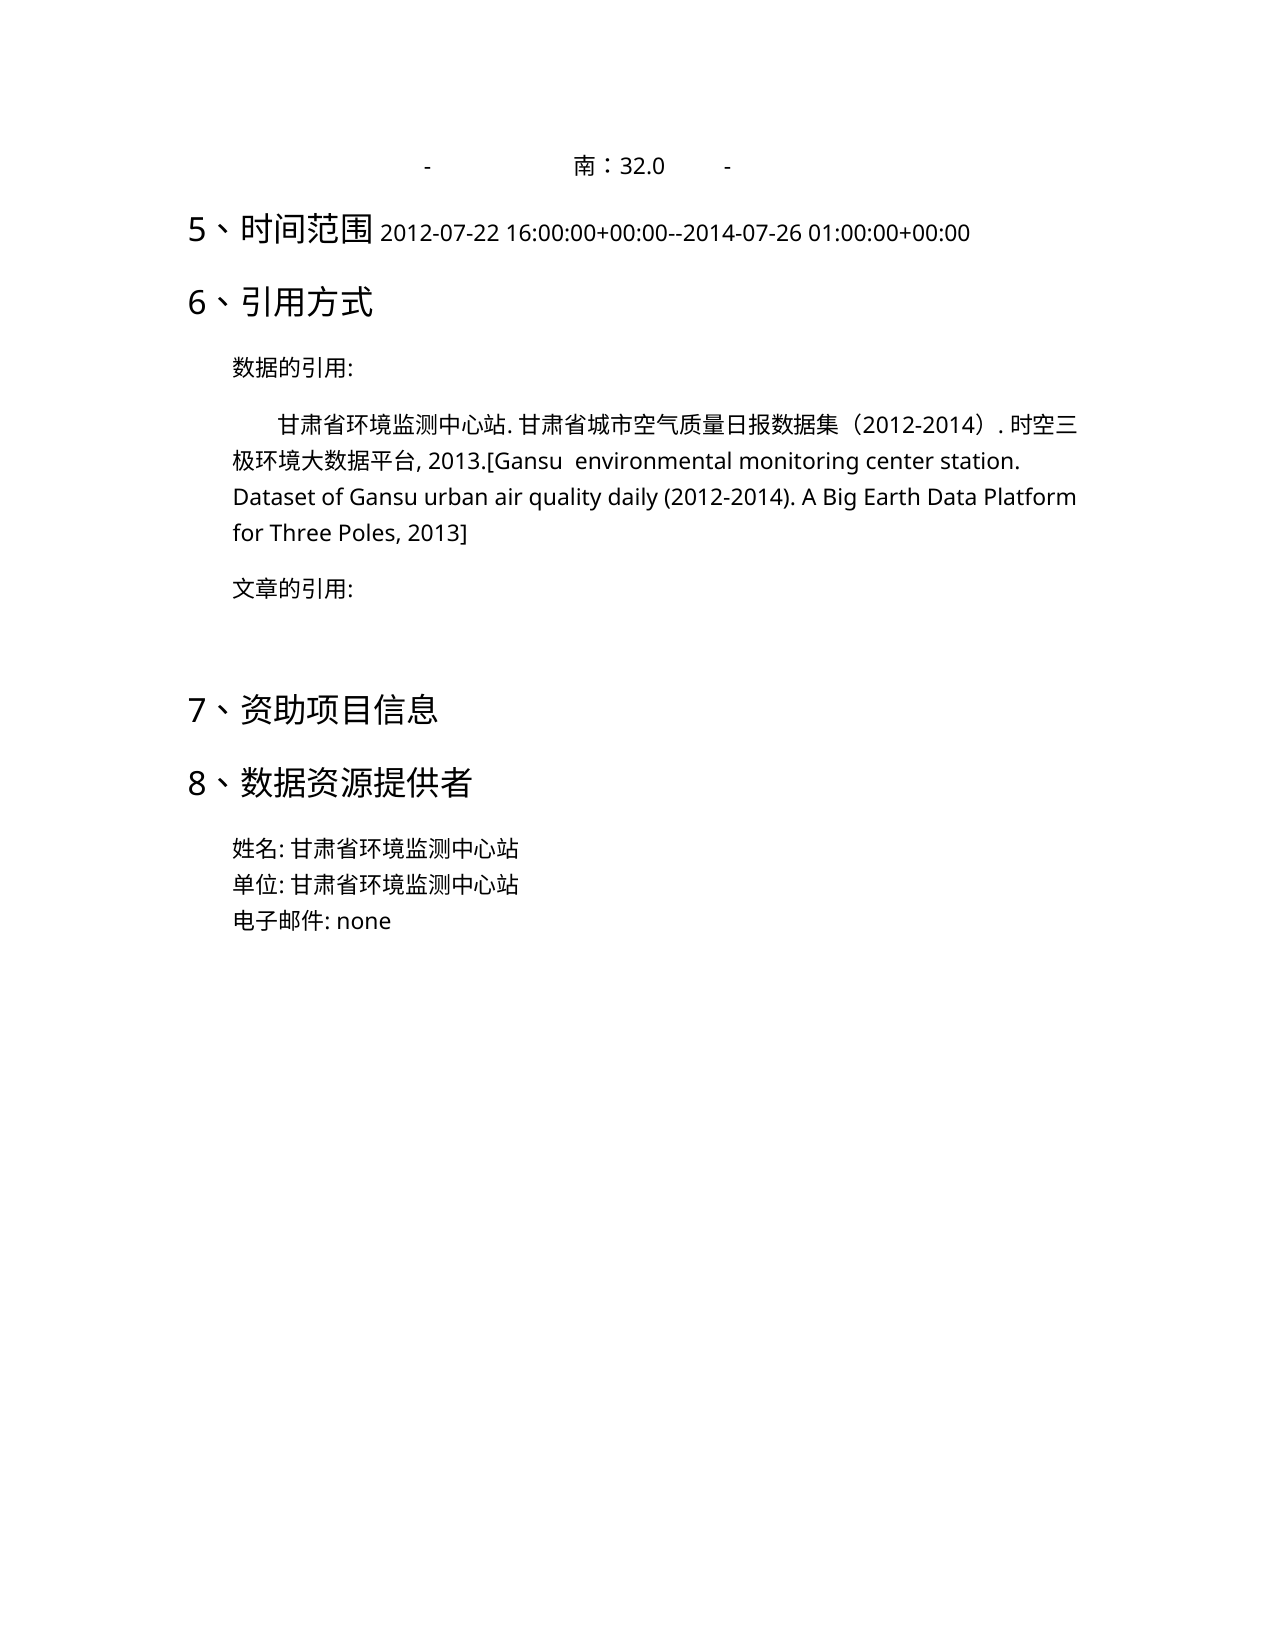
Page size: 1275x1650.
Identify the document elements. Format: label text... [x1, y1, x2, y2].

text 数据的引用: [232, 352, 1087, 383]
table_cell - [413, 150, 562, 206]
text 8、数据资源提供者 [187, 760, 1087, 805]
table_cell 南：32.0 [563, 150, 712, 206]
text 甘肃省环境监测中心站. 甘肃省城市空气质量日报数据集（2012-2014）. 时空三极环境大数据平台, 2013.[Gansu environmental monitoring center station. Dataset of Gansu urban air quality daily (2012-2014). A Big Earth Data Platform for Three Poles, 2013] [232, 409, 1087, 548]
text 6、引用方式 [187, 279, 1087, 324]
text 文章的引用: [232, 573, 1087, 604]
text 5、时间范围2012-07-22 16:00:00+00:00--2014-07-26 01:00:00+00:00 [187, 206, 1087, 251]
text 姓名: 甘肃省环境监测中心站 单位: 甘肃省环境监测中心站 电子邮件: none [232, 833, 1087, 1008]
text 7、资助项目信息 [187, 687, 1087, 732]
table_cell - [713, 150, 862, 206]
